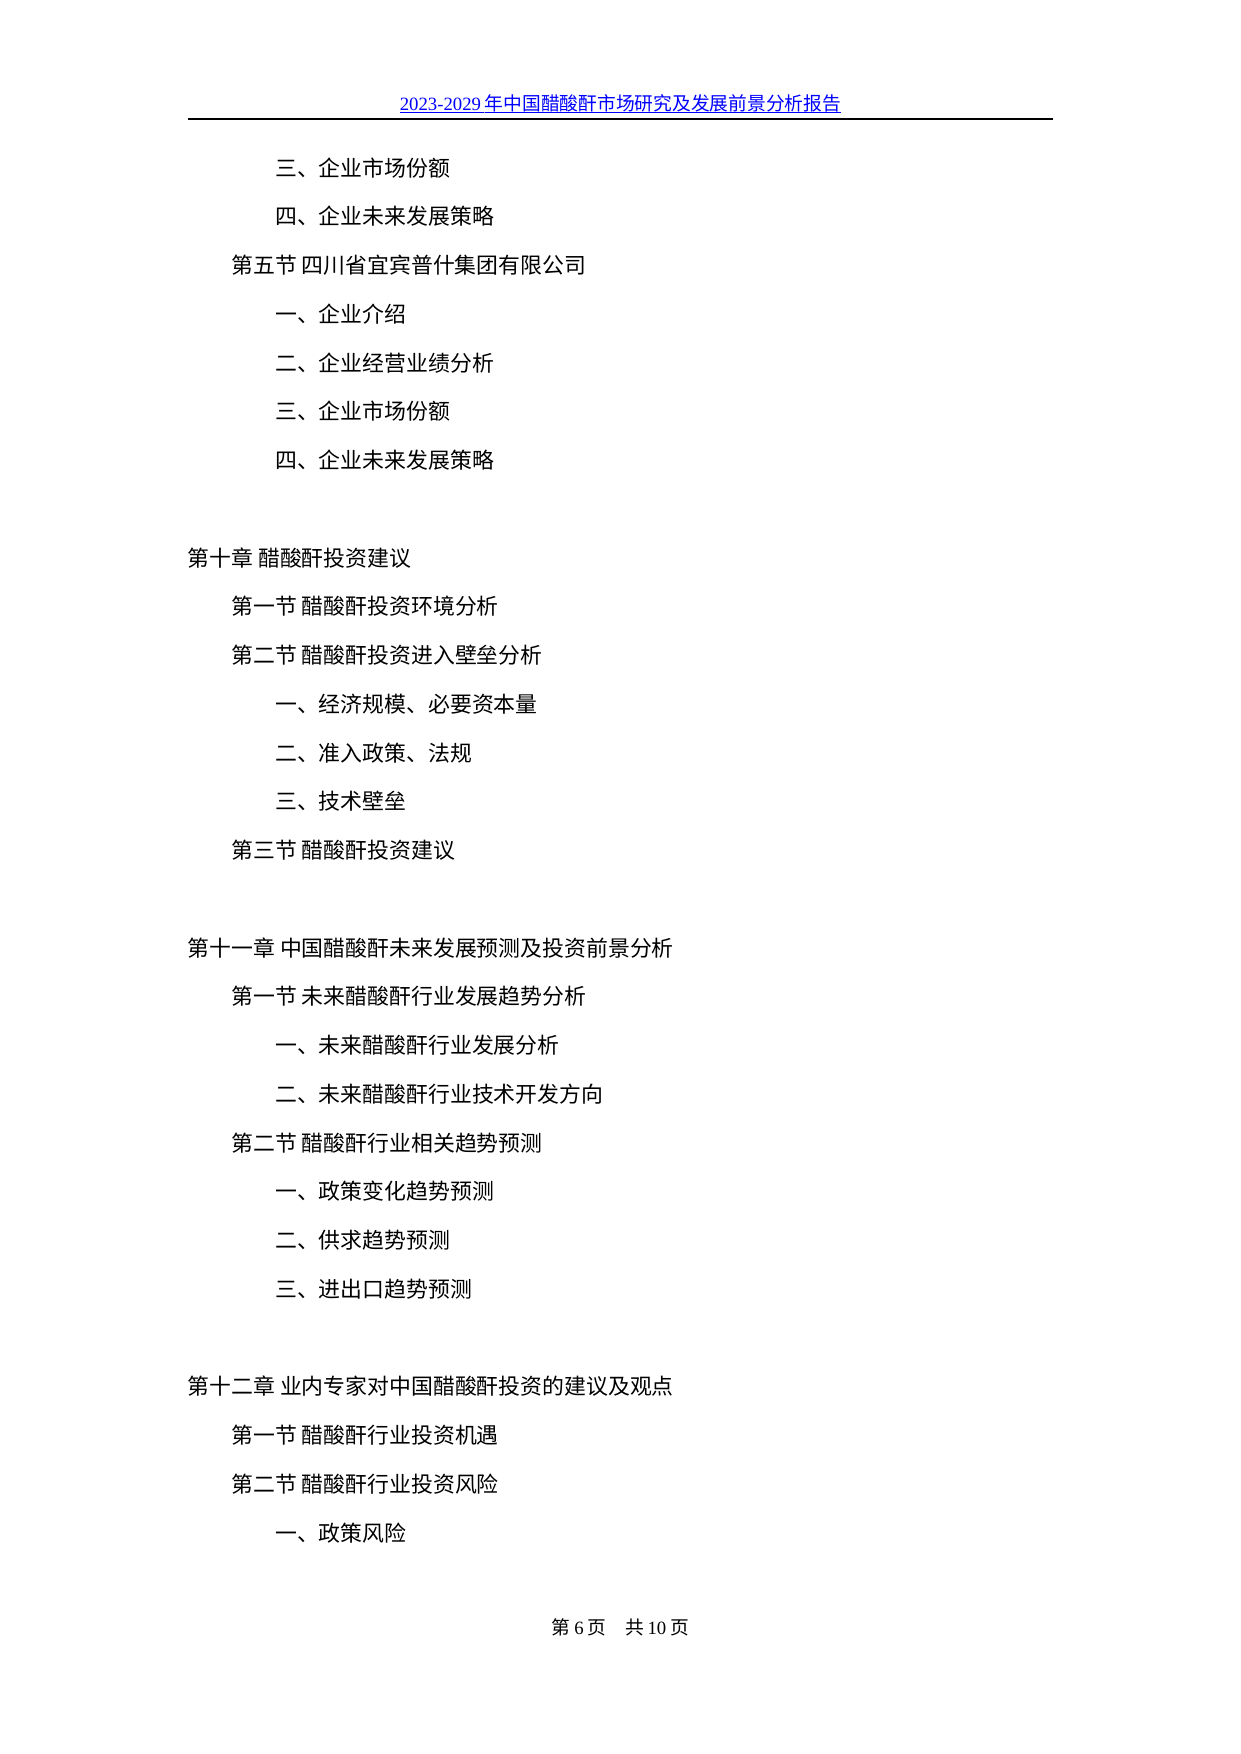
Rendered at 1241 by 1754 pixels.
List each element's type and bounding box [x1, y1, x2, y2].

text [187, 150, 1053, 1548]
